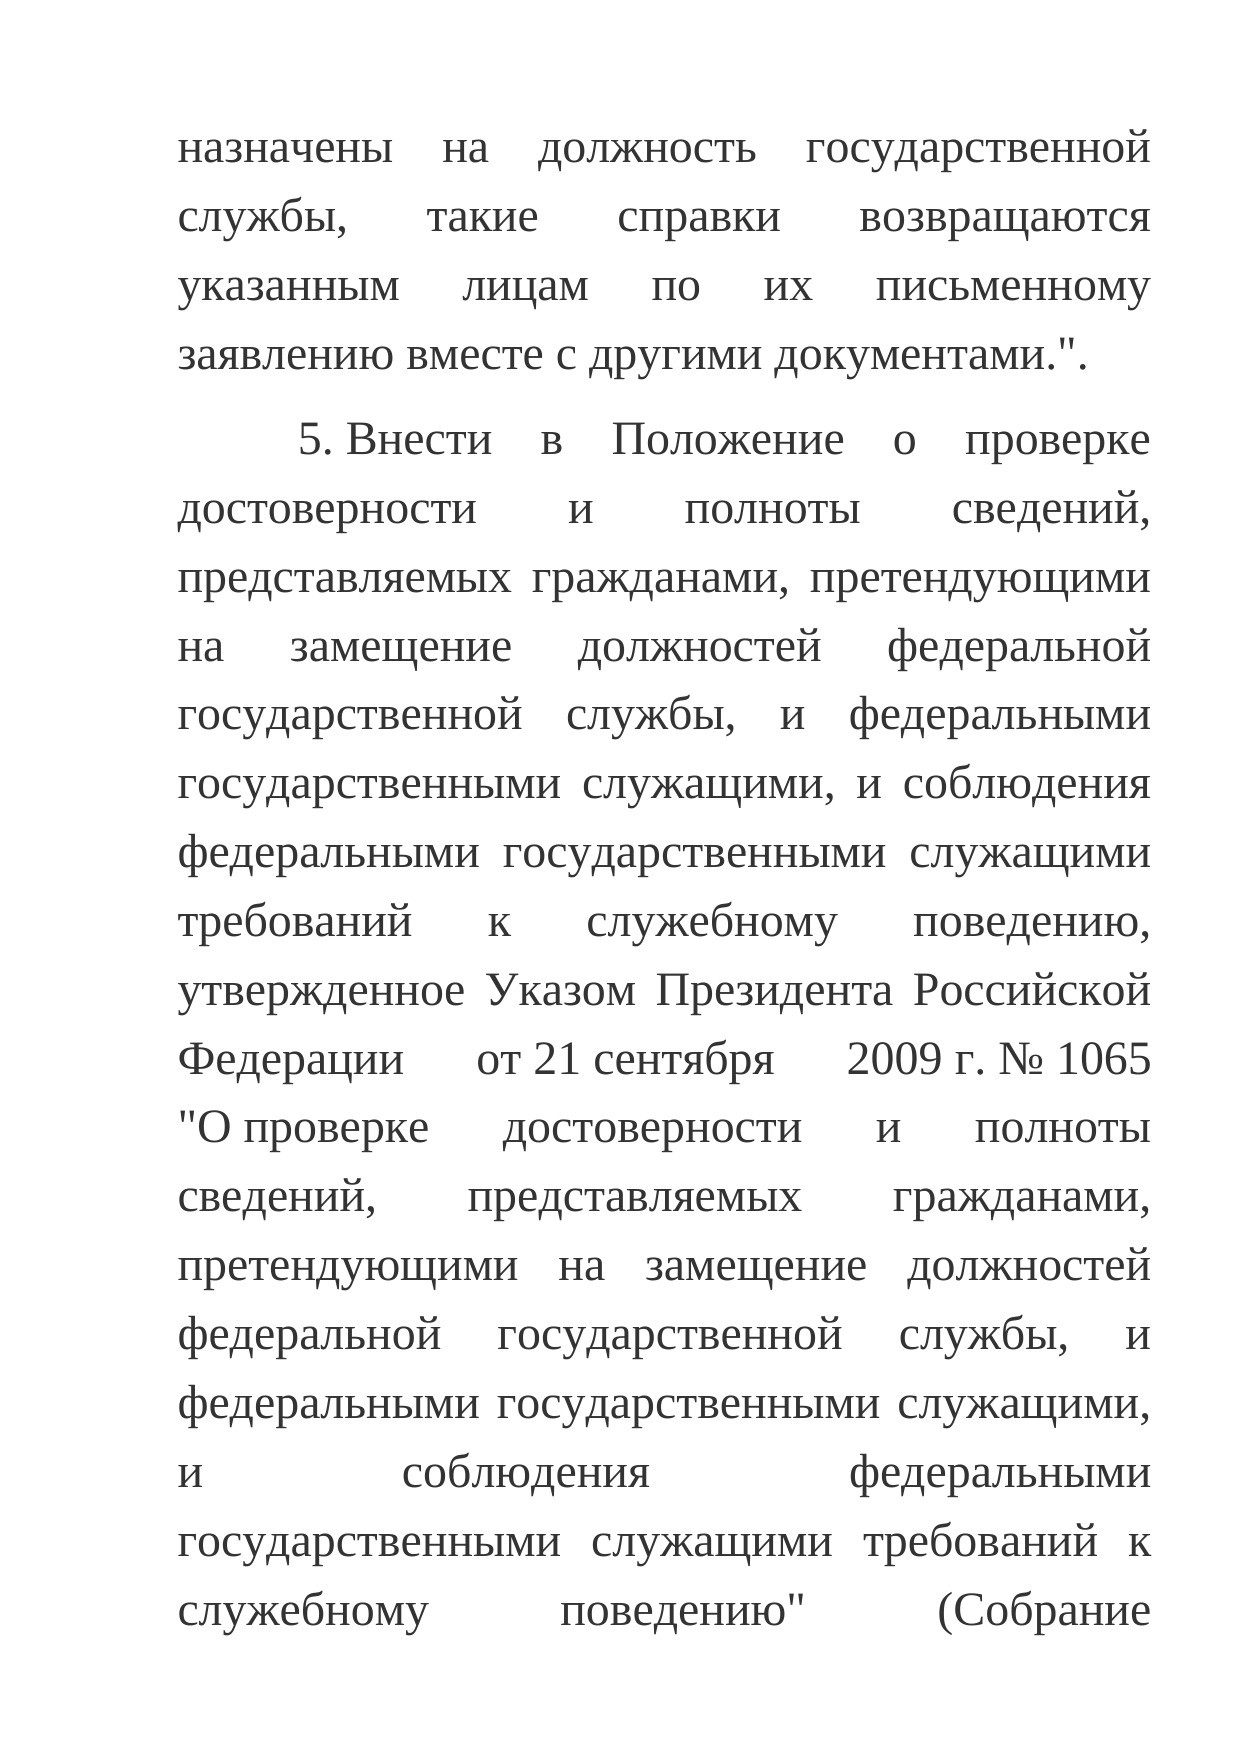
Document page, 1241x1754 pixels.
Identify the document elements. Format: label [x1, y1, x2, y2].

text [177, 118, 1152, 380]
text [177, 409, 1152, 1635]
